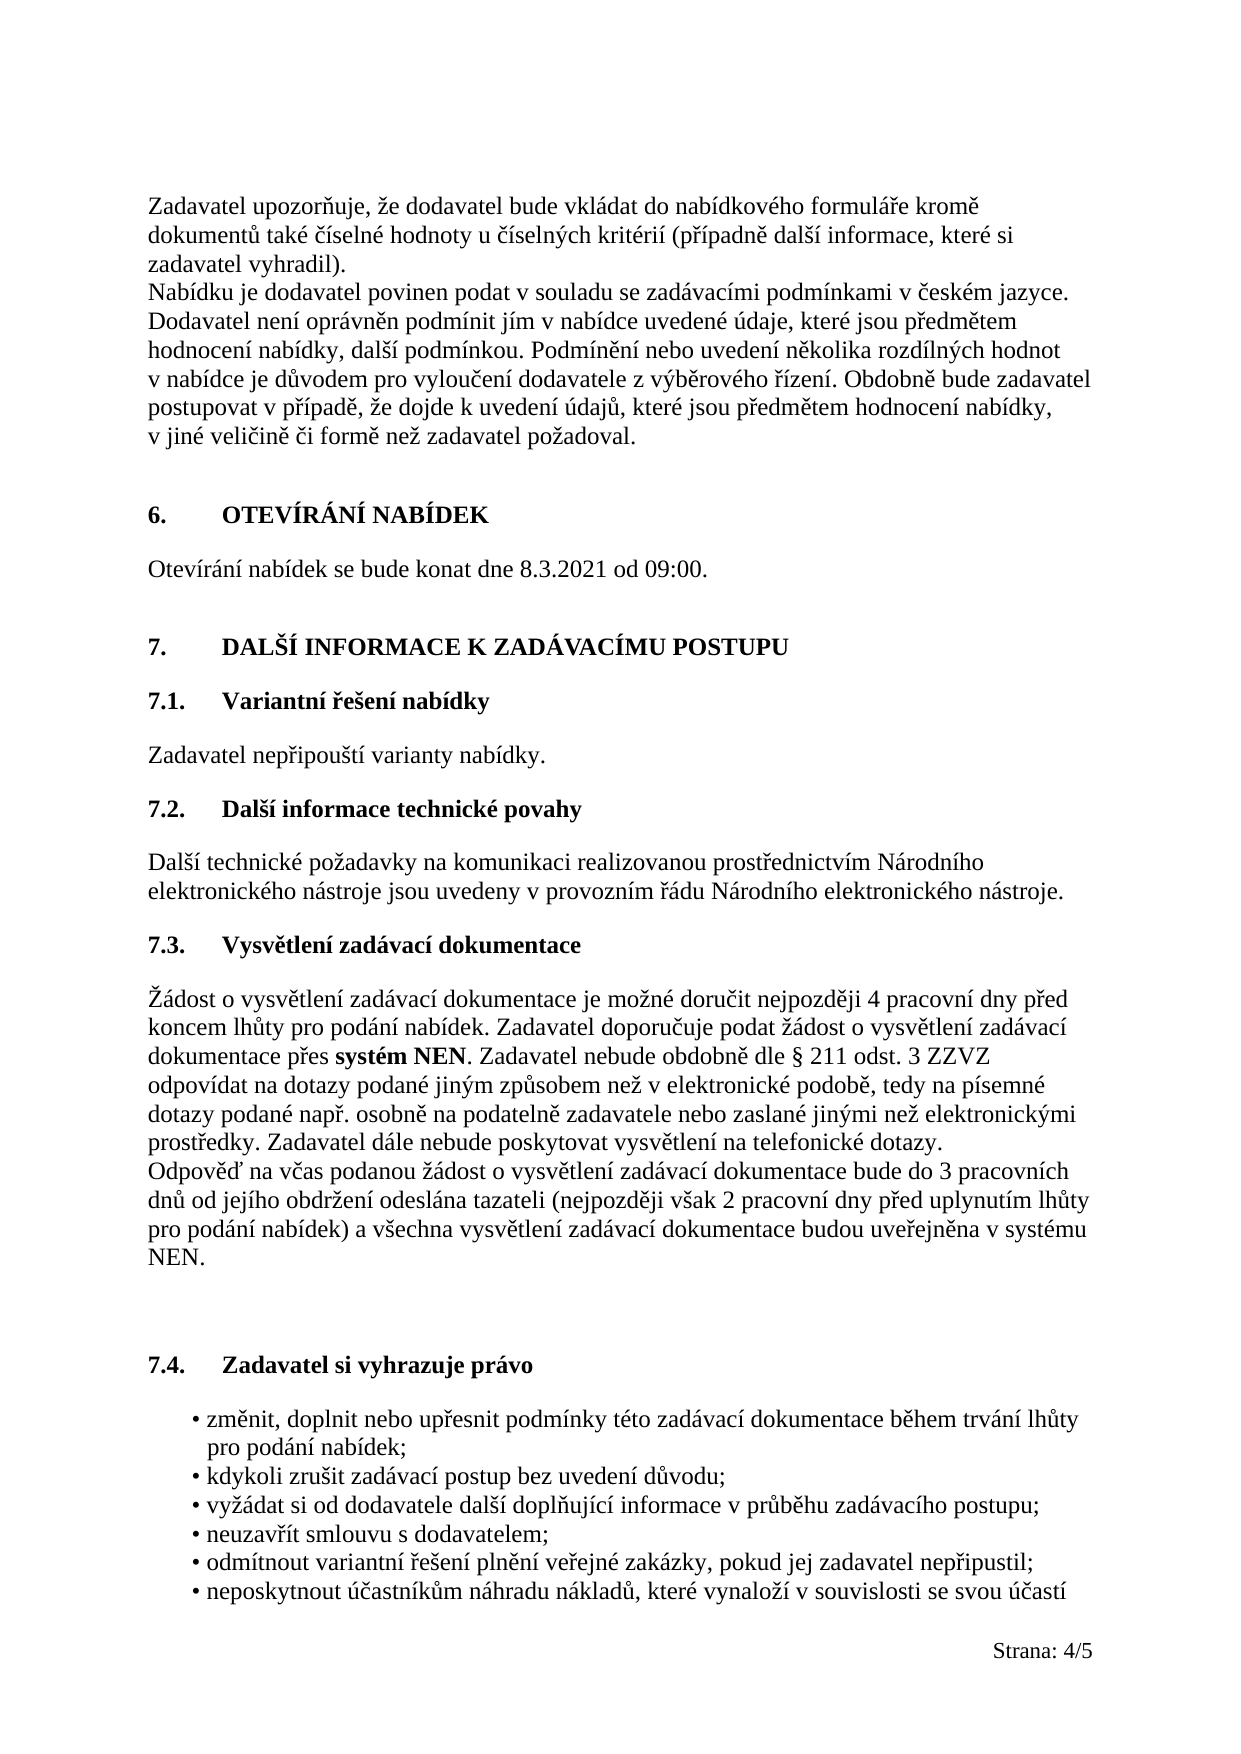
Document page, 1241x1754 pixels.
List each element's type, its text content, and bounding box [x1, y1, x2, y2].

text Další technické požadavky na komunikaci realizovanou prostřednictvím Národního elektronického nástroje jsou uvedeny v provozním řádu Národního elektronického nástroje. [148, 847, 1092, 905]
subtitle 7. Další informace K ZADÁVACÍMU postupu [148, 632, 1092, 661]
text Odpověď na včas podanou žádost o vysvětlení zadávací dokumentace bude do 3 pracovních dnů od jejího obdržení odeslána tazateli (nejpozději však 2 pracovní dny před uplynutím lhůty pro podání nabídek) a všechna vysvětlení zadávací dokumentace budou uveřejněna v systému NEN. [148, 1156, 1092, 1271]
subtitle 7.2. Další informace technické povahy [148, 794, 1092, 822]
text • odmítnout variantní řešení plnění veřejné zakázky, pokud jej zadavatel nepřipustil; [148, 1547, 1092, 1576]
text • vyžádat si od dodavatele další doplňující informace v průběhu zadávacího postupu; [148, 1490, 1092, 1519]
text Zadavatel nepřipouští varianty nabídky. [148, 740, 1092, 769]
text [148, 1576, 1092, 1605]
text • neuzavřít smlouvu s dodavatelem; [148, 1519, 1092, 1547]
text Zadavatel upozorňuje, že dodavatel bude vkládat do nabídkového formuláře kromě dokumentů také číselné hodnoty u číselných kritérií (případně další informace, které si zadavatel vyhradil). [148, 191, 1092, 277]
text • změnit, doplnit nebo upřesnit podmínky této zadávací dokumentace během trvání lhůty pro podání nabídek; [148, 1404, 1092, 1461]
subtitle 7.1. Variantní řešení nabídky [148, 686, 1092, 715]
text Nabídku je dodavatel povinen podat v souladu se zadávacími podmínkami v českém jazyce. [148, 277, 1092, 306]
text Otevírání nabídek se bude konat dne 8.3.2021 od 09:00. [148, 554, 1092, 582]
text Žádost o vysvětlení zadávací dokumentace je možné doručit nejpozději 4 pracovní dny před koncem lhůty pro podání nabídek. Zadavatel doporučuje podat žádost o vysvětlení zadávací dokumentace přes systém NEN. Zadavatel nebude obdobně dle § 211 odst. 3 ZZVZ odpovídat na dotazy podané jiným způsobem než v elektronické podobě, tedy na písemné dotazy podané např. osobně na podatelně zadavatele nebo zaslané jinými než elektronickými prostředky. Zadavatel dále nebude poskytovat vysvětlení na telefonické dotazy. [148, 984, 1092, 1156]
text Dodavatel není oprávněn podmínit jím v nabídce uvedené údaje, které jsou předmětem hodnocení nabídky, další podmínkou. Podmínění nebo uvedení několika rozdílných hodnot v nabídce je důvodem pro vyloučení dodavatele z výběrového řízení. Obdobně bude zadavatel postupovat v případě, že dojde k uvedení údajů, které jsou předmětem hodnocení nabídky, v jiné veličině či formě než zadavatel požadoval. [148, 306, 1092, 450]
text • kdykoli zrušit zadávací postup bez uvedení důvodu; [148, 1461, 1092, 1490]
subtitle 7.3. Vysvětlení zadávací dokumentace [148, 930, 1092, 959]
subtitle 7.4. Zadavatel si vyhrazuje právo [148, 1350, 1092, 1379]
subtitle 6. Otevírání nabídek [148, 500, 1092, 529]
